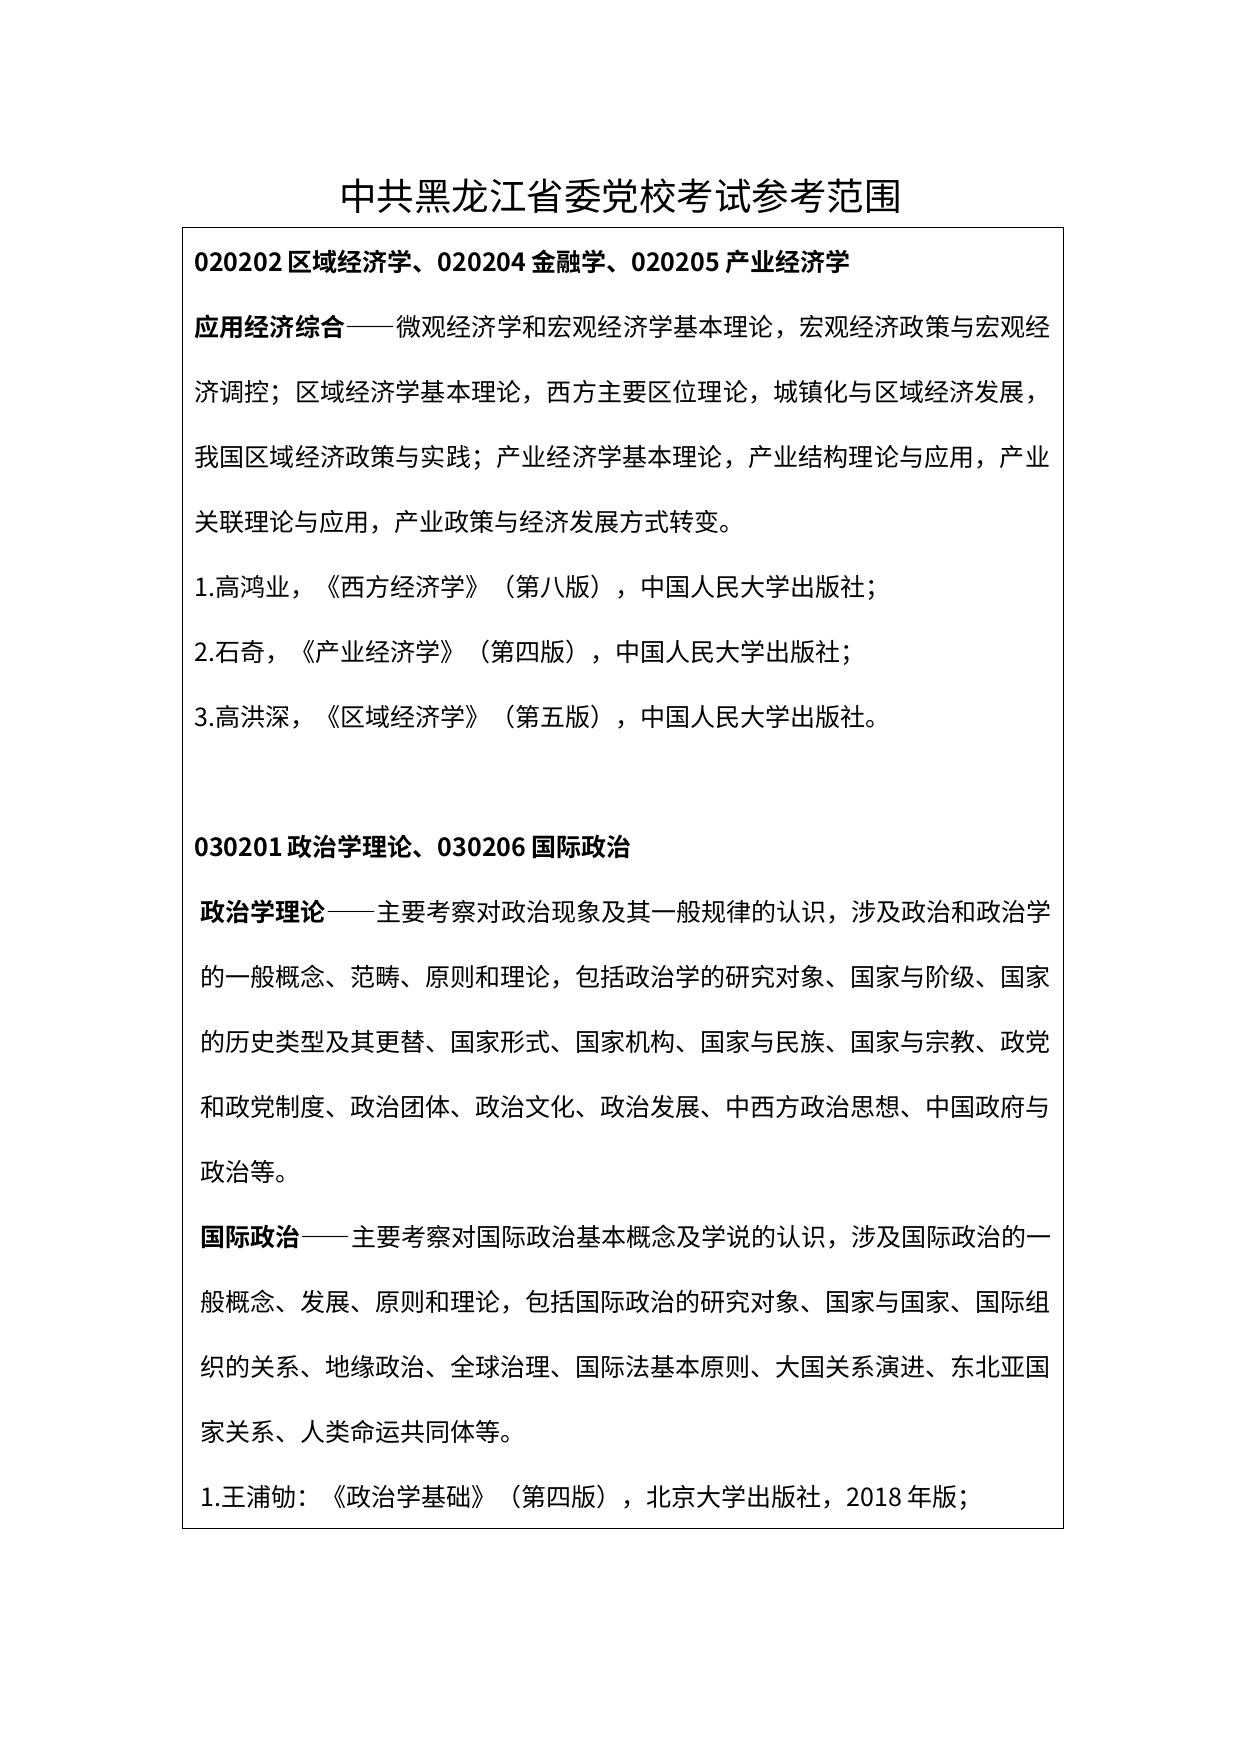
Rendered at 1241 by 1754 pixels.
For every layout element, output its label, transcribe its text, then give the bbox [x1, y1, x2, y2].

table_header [183, 228, 1063, 1528]
text 中共黑龙江省委党校考试参考范围 [187, 162, 1053, 227]
